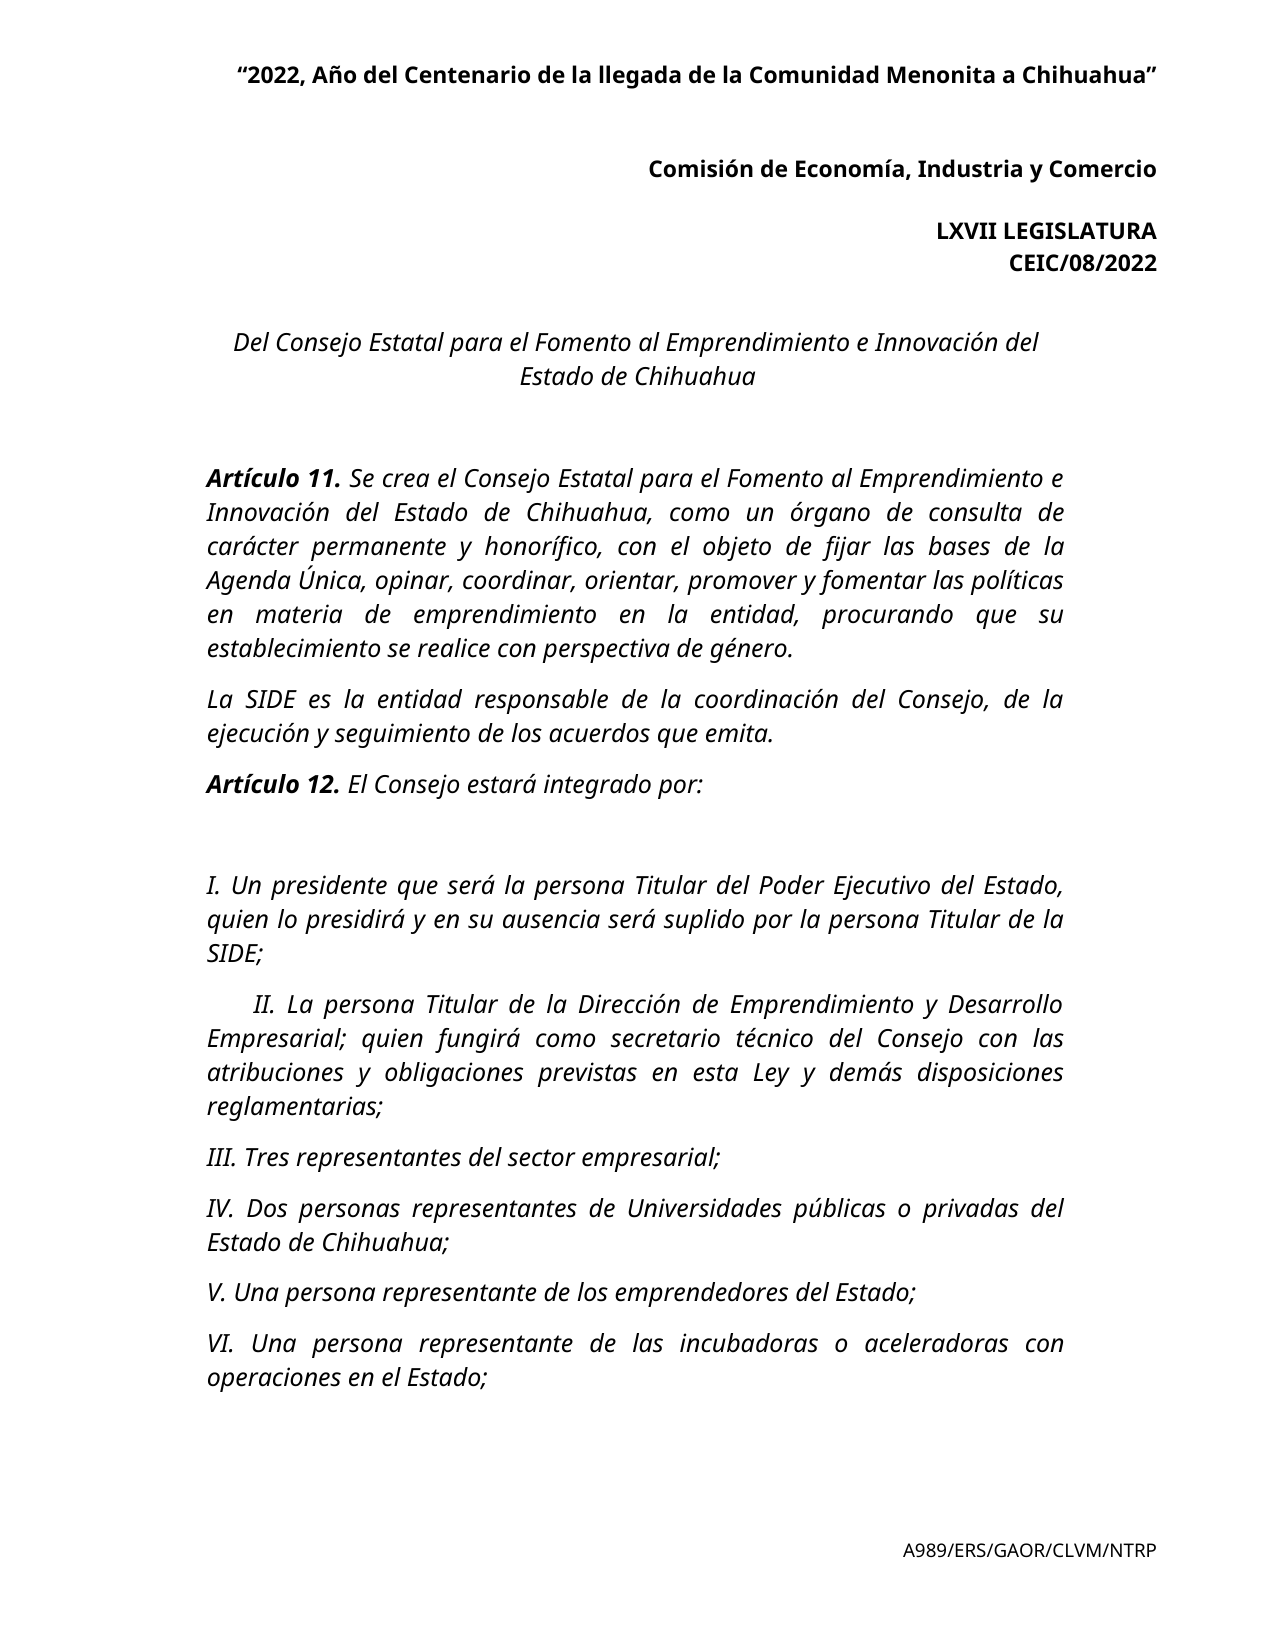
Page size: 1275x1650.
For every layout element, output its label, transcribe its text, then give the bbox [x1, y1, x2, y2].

text Artículo 11. Se crea el Consejo Estatal para el Fomento al Emprendimiento e Innovación del Estado de Chihuahua, como un órgano de consulta de carácter permanente y honorífico, con el objeto de fijar las bases de la Agenda Única, opinar, coordinar, orientar, promover y fomentar las políticas en materia de emprendimiento en la entidad, procurando que su establecimiento se realice con perspectiva de género. [207, 460, 1068, 665]
text VI. Una persona representante de las incubadoras o aceleradoras con operaciones en el Estado; [207, 1326, 1068, 1394]
text I. Un presidente que será la persona Titular del Poder Ejecutivo del Estado, quien lo presidirá y en su ausencia será suplido por la persona Titular de la SIDE; [207, 868, 1068, 970]
text III. Tres representantes del sector empresarial; [207, 1139, 1068, 1173]
text Artículo 12. El Consejo estará integrado por: [207, 766, 1068, 800]
text Del Consejo Estatal para el Fomento al Emprendimiento e Innovación del Estado de Chihuahua [207, 325, 1068, 393]
text IV. Dos personas representantes de Universidades públicas o privadas del Estado de Chihuahua; [207, 1190, 1068, 1258]
text La SIDE es la entidad responsable de la coordinación del Consejo, de la ejecución y seguimiento de los acuerdos que emita. [207, 681, 1068, 749]
text V. Una persona representante de los emprendedores del Estado; [207, 1275, 1068, 1309]
text II. La persona Titular de la Dirección de Emprendimiento y Desarrollo Empresarial; quien fungirá como secretario técnico del Consejo con las atribuciones y obligaciones previstas en esta Ley y demás disposiciones reglamentarias; [133, 987, 1068, 1123]
